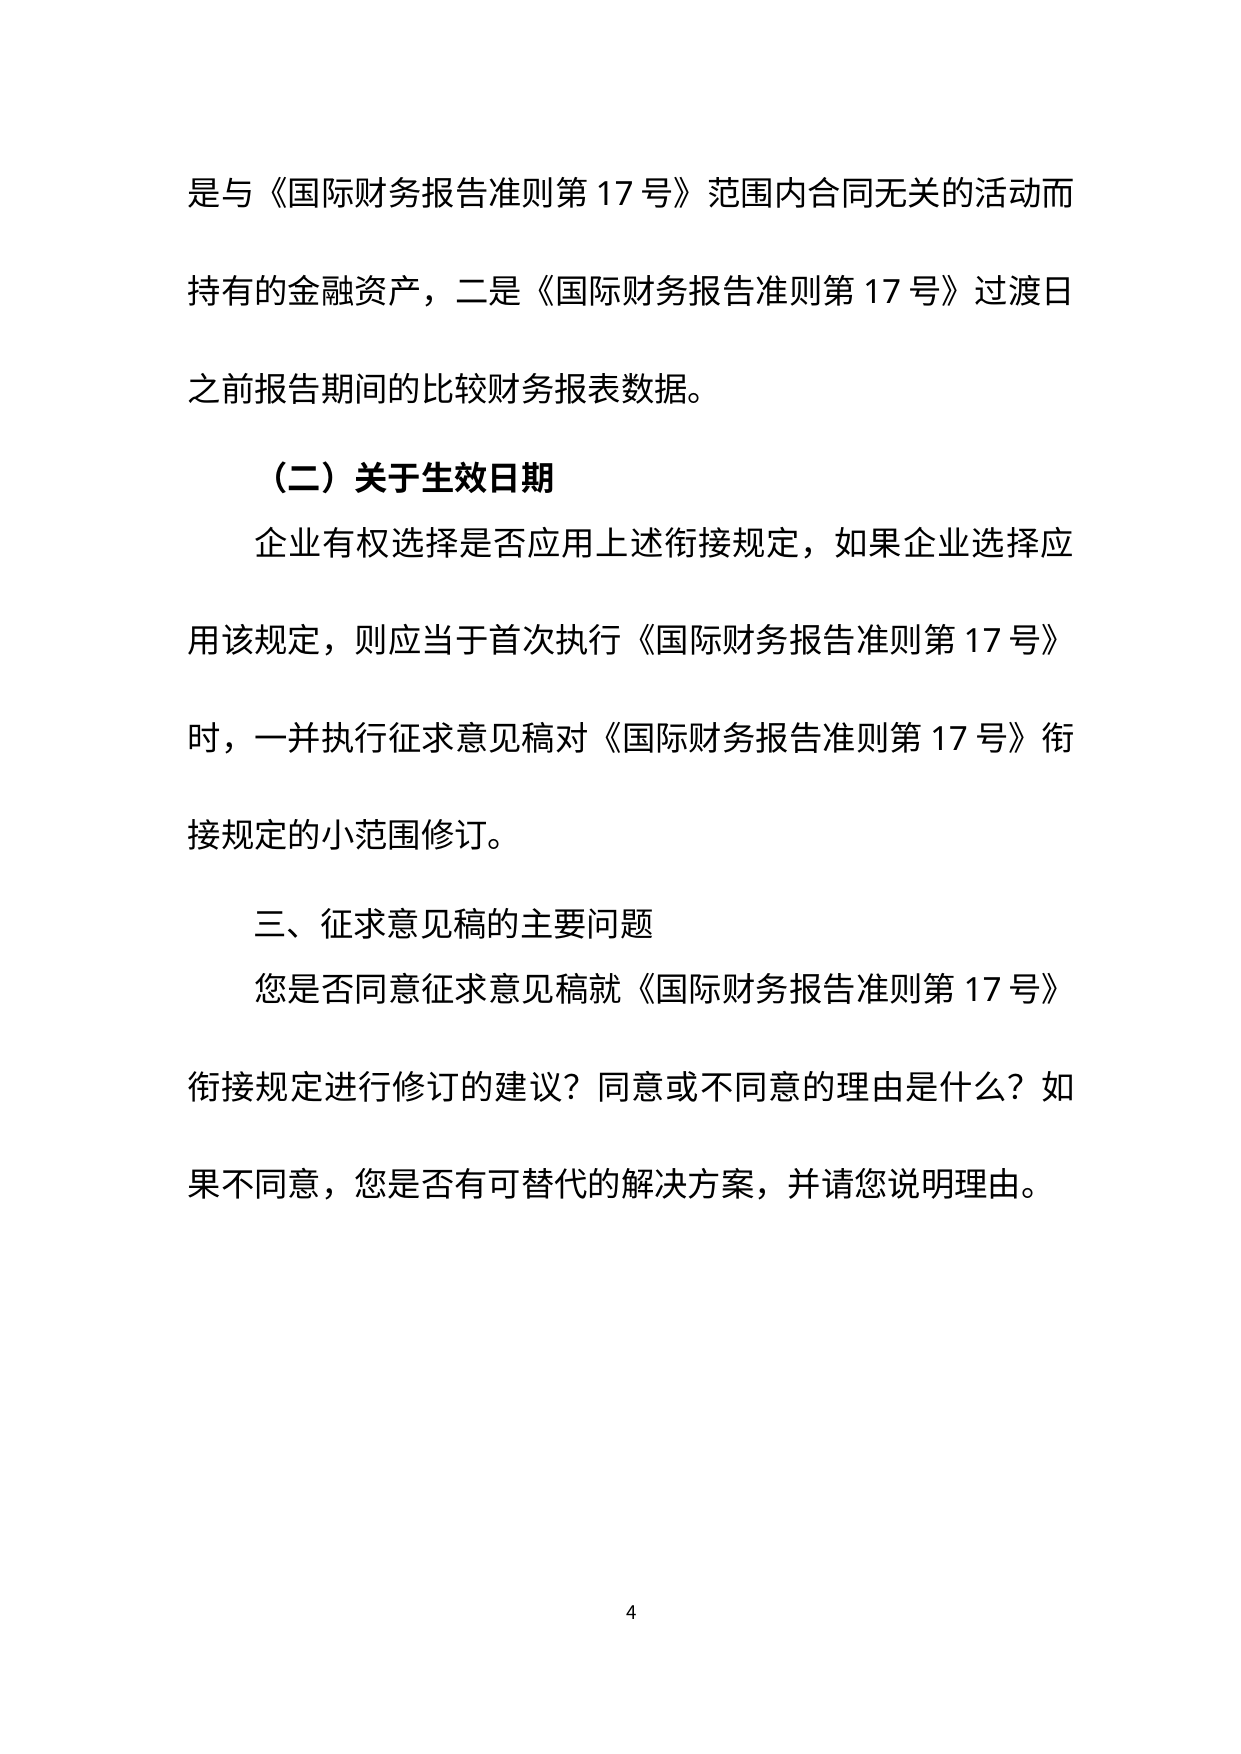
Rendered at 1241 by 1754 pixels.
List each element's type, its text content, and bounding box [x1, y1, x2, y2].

text 三、征求意见稿的主要问题 [187, 889, 1075, 954]
text （二）关于生效日期 [187, 443, 1075, 508]
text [187, 159, 1075, 419]
text 您是否同意征求意见稿就《国际财务报告准则第17号》衔接规定进行修订的建议？同意或不同意的理由是什么？如果不同意，您是否有可替代的解决方案，并请您说明理由。 [187, 954, 1075, 1214]
text 企业有权选择是否应用上述衔接规定，如果企业选择应用该规定，则应当于首次执行《国际财务报告准则第17号》时，一并执行征求意见稿对《国际财务报告准则第17号》衔接规定的小范围修订。 [187, 508, 1075, 866]
